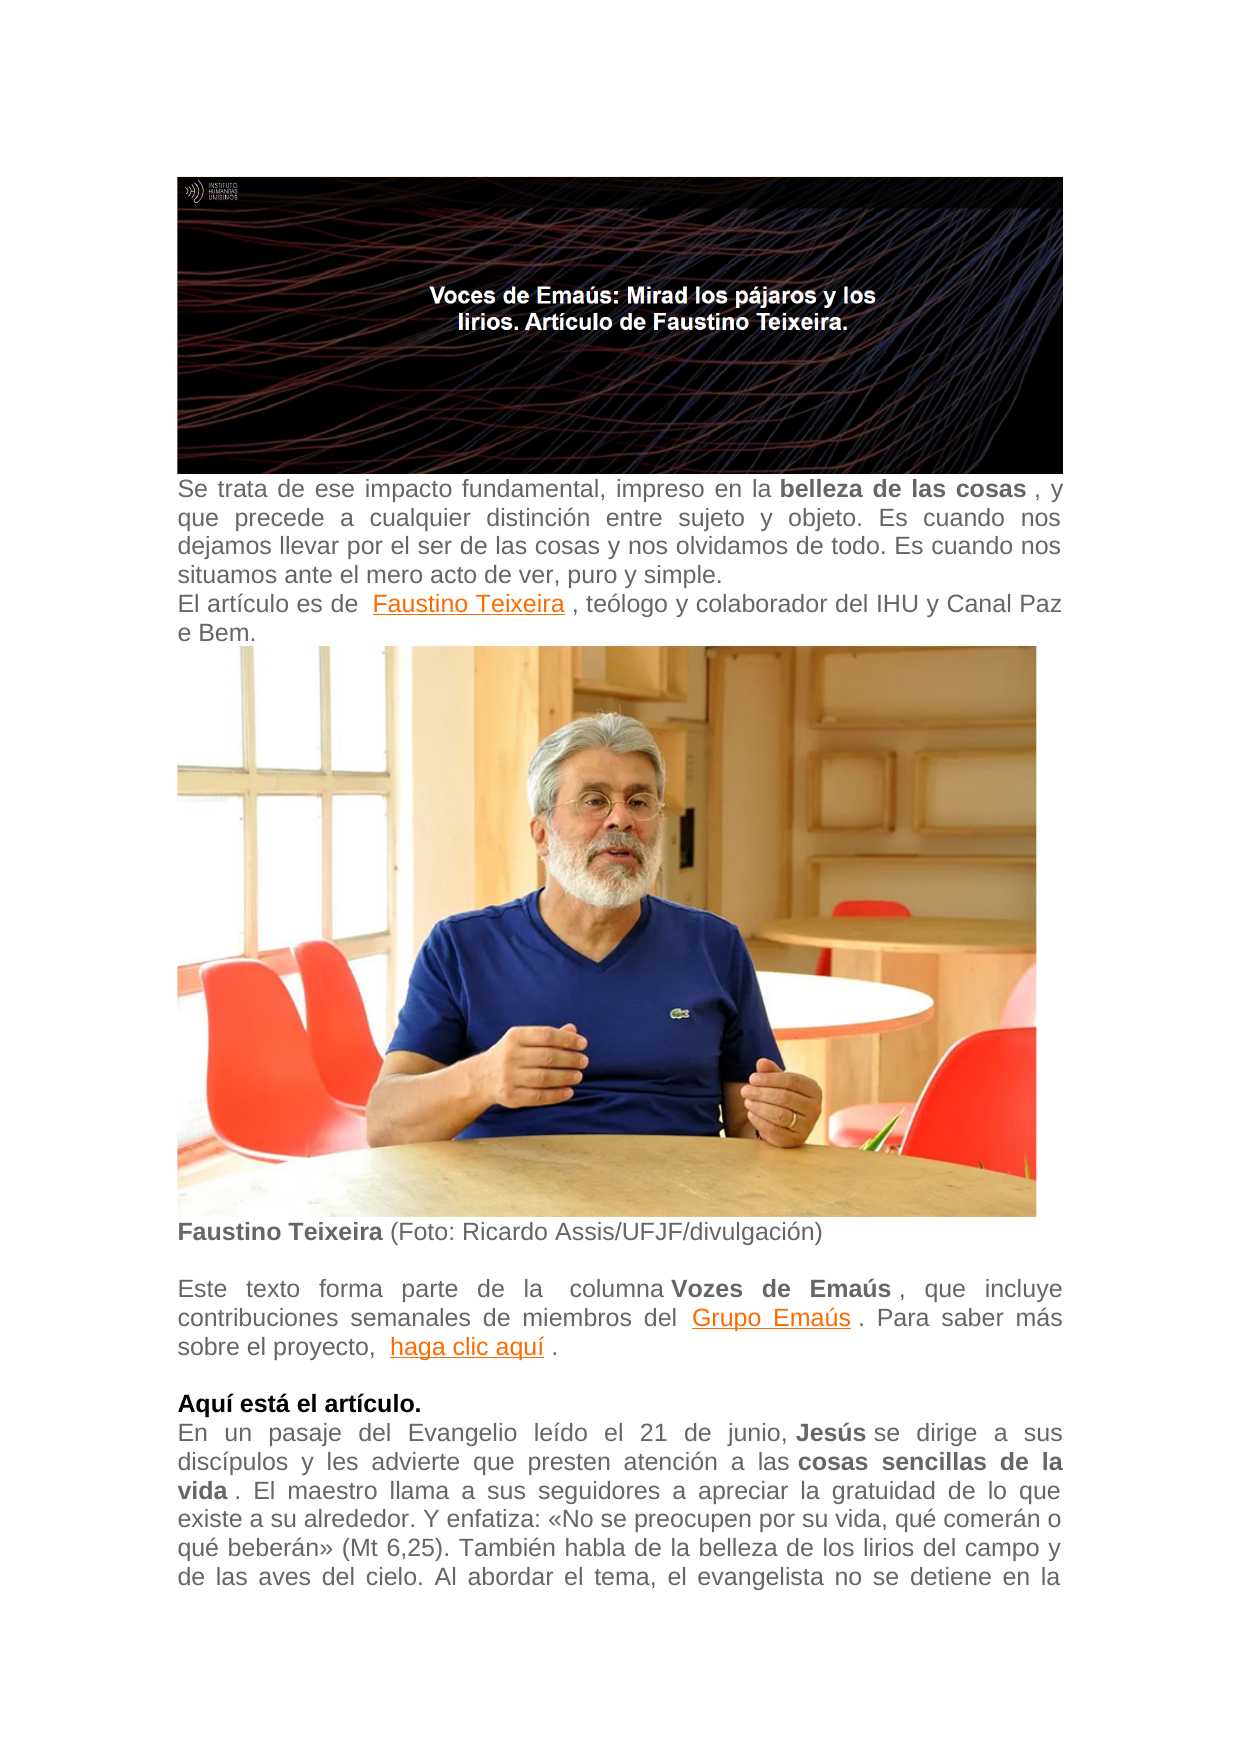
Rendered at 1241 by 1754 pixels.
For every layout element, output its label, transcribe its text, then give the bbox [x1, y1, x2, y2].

text Este texto forma parte de la columna Vozes de Emaús , que incluye contribuciones semanales de miembros del Grupo Emaús . Para saber más sobre el proyecto, haga clic aquí . [177, 1274, 1063, 1361]
text Faustino Teixeira (Foto: Ricardo Assis/UFJF/divulgación) [177, 1217, 1063, 1246]
picture [177, 646, 1037, 1217]
text El artículo es de Faustino Teixeira , teólogo y colaborador del IHU y Canal Paz e Bem. [177, 589, 1063, 646]
text Aquí está el artículo. [177, 1389, 1063, 1418]
text Se trata de ese impacto fundamental, impreso en la belleza de las cosas , y que precede a cualquier distinción entre sujeto y objeto. Es cuando nos dejamos llevar por el ser de las cosas y nos olvidamos de todo. Es cuando nos situamos ante el mero acto de ver, puro y simple. [177, 474, 1063, 589]
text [177, 1418, 1063, 1591]
picture [177, 176, 1063, 474]
